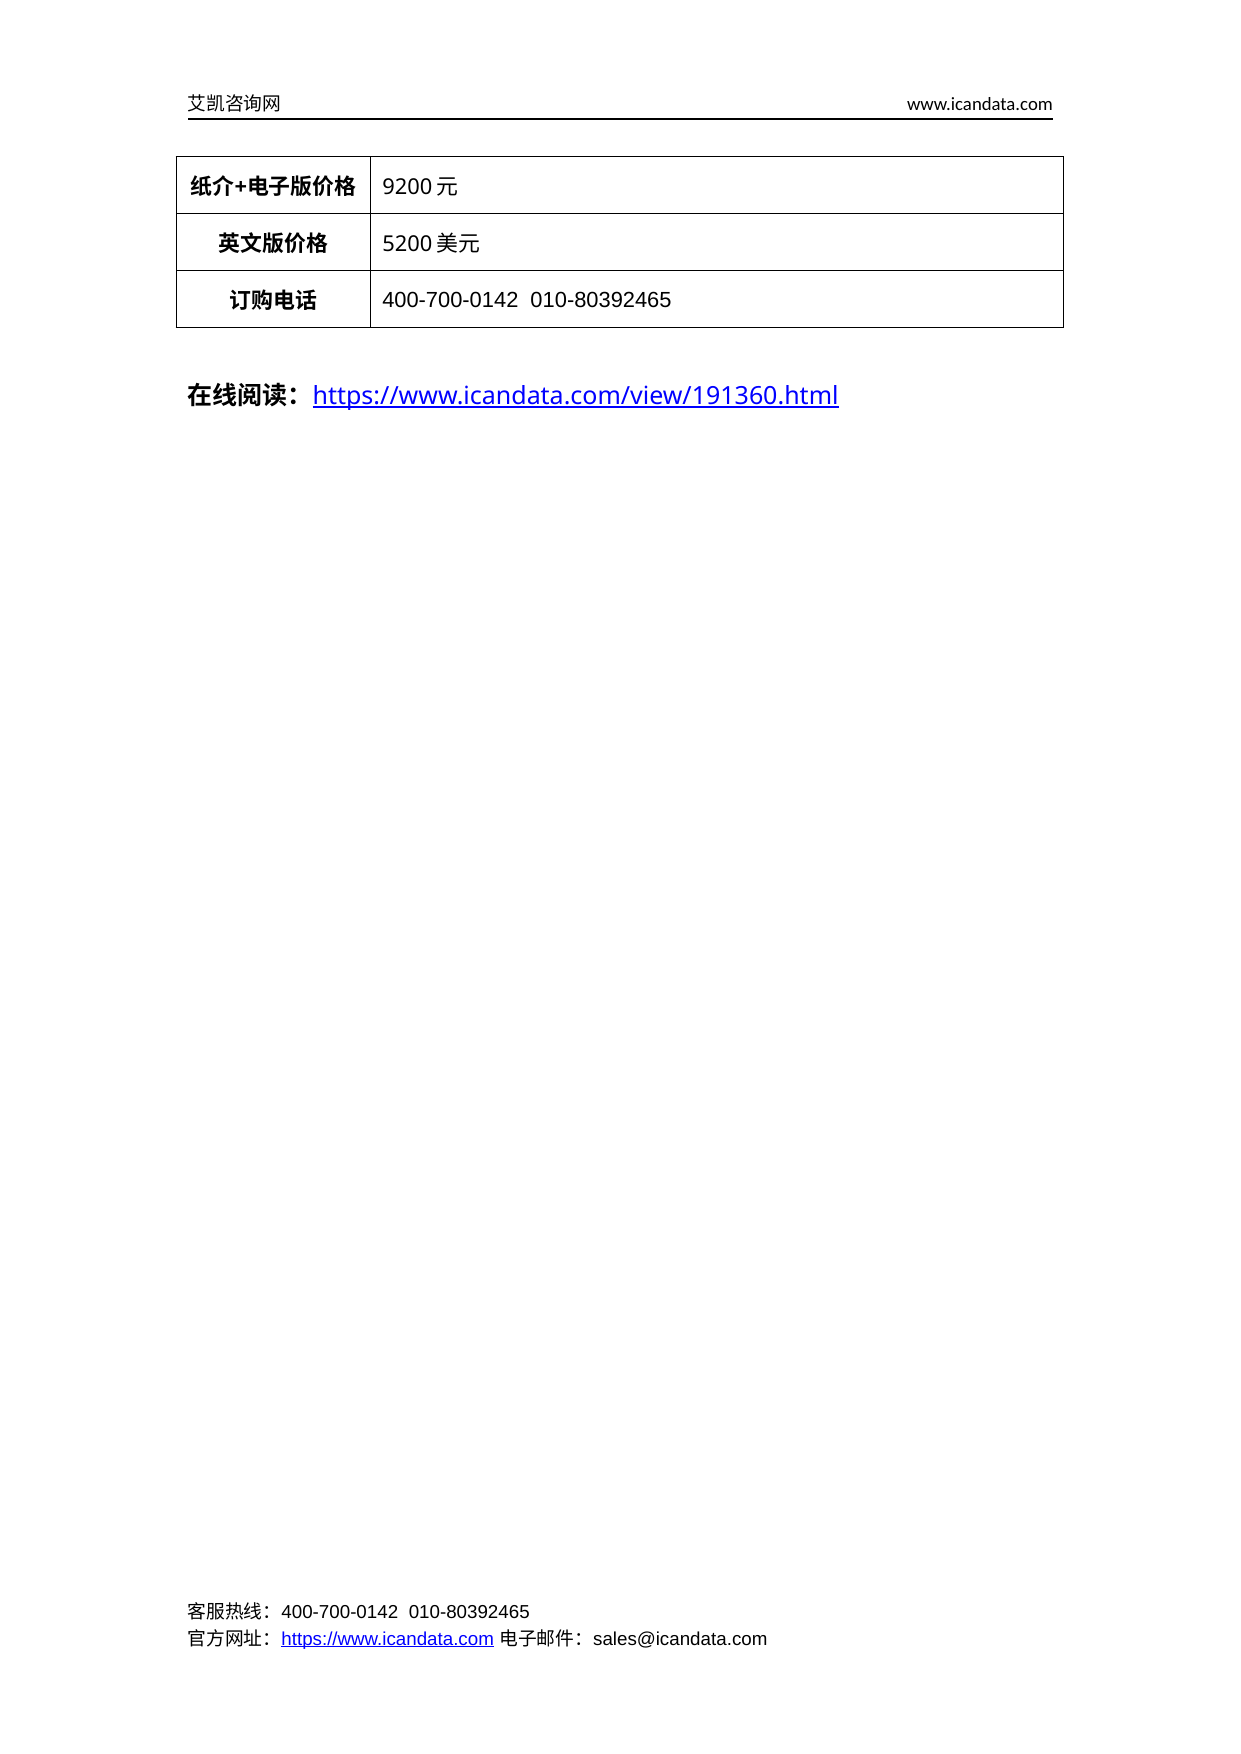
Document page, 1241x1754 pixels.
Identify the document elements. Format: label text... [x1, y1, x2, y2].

text 在线阅读：https://www.icandata.com/view/191360.html [187, 361, 1053, 426]
table_cell 5200美元 [371, 214, 1063, 270]
table_cell 9200元 [371, 157, 1063, 213]
table_cell 400-700-0142 010-80392465 [371, 271, 1063, 327]
table_cell 纸介+电子版价格 [177, 157, 370, 213]
table_cell 订购电话 [177, 271, 370, 327]
table_cell 英文版价格 [177, 214, 370, 270]
